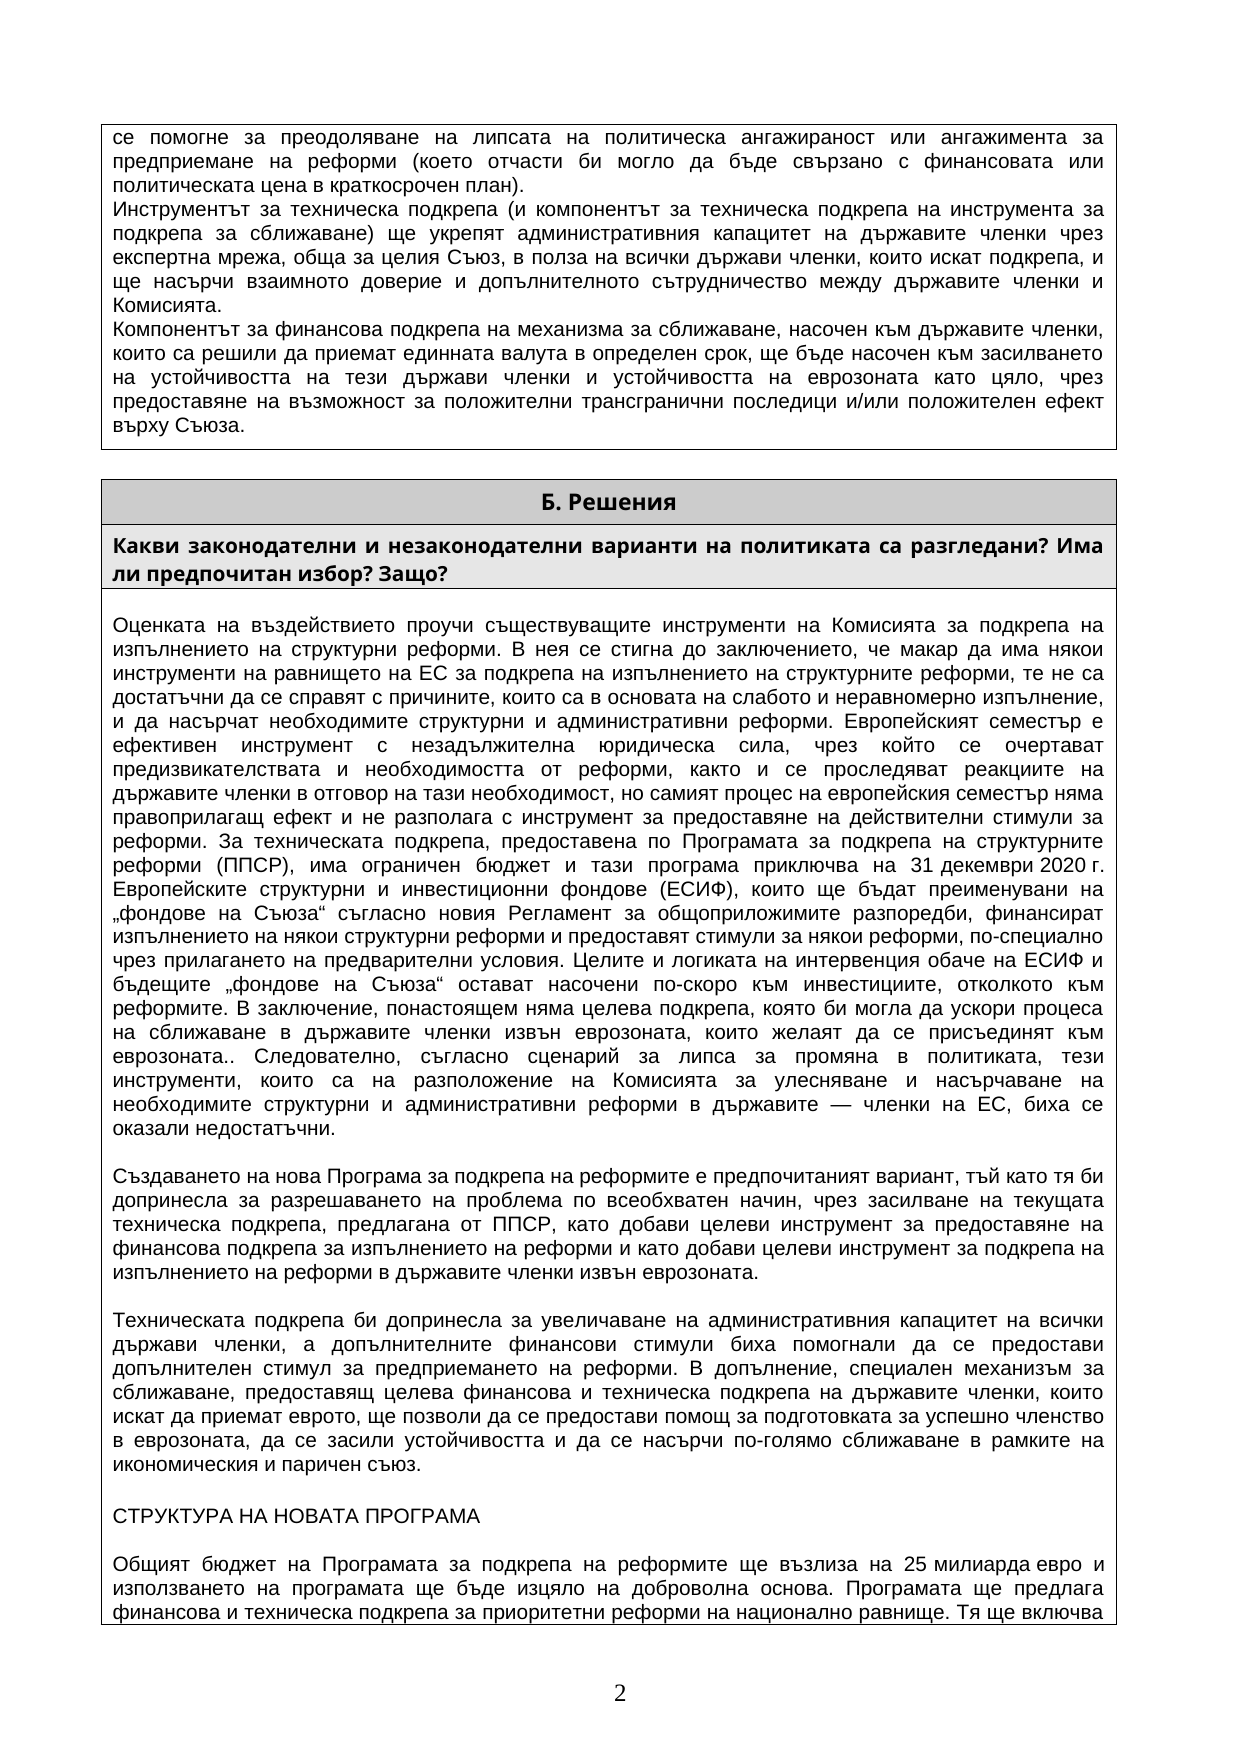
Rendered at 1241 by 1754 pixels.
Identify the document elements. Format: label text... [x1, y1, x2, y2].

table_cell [102, 125, 1116, 449]
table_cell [102, 589, 1116, 1624]
table_header Б. Решения [102, 480, 1116, 524]
table_cell Какви законодателни и незаконодателни варианти на политиката са разгледани? Има ли предпочитан избор? Защо? [102, 525, 1116, 588]
